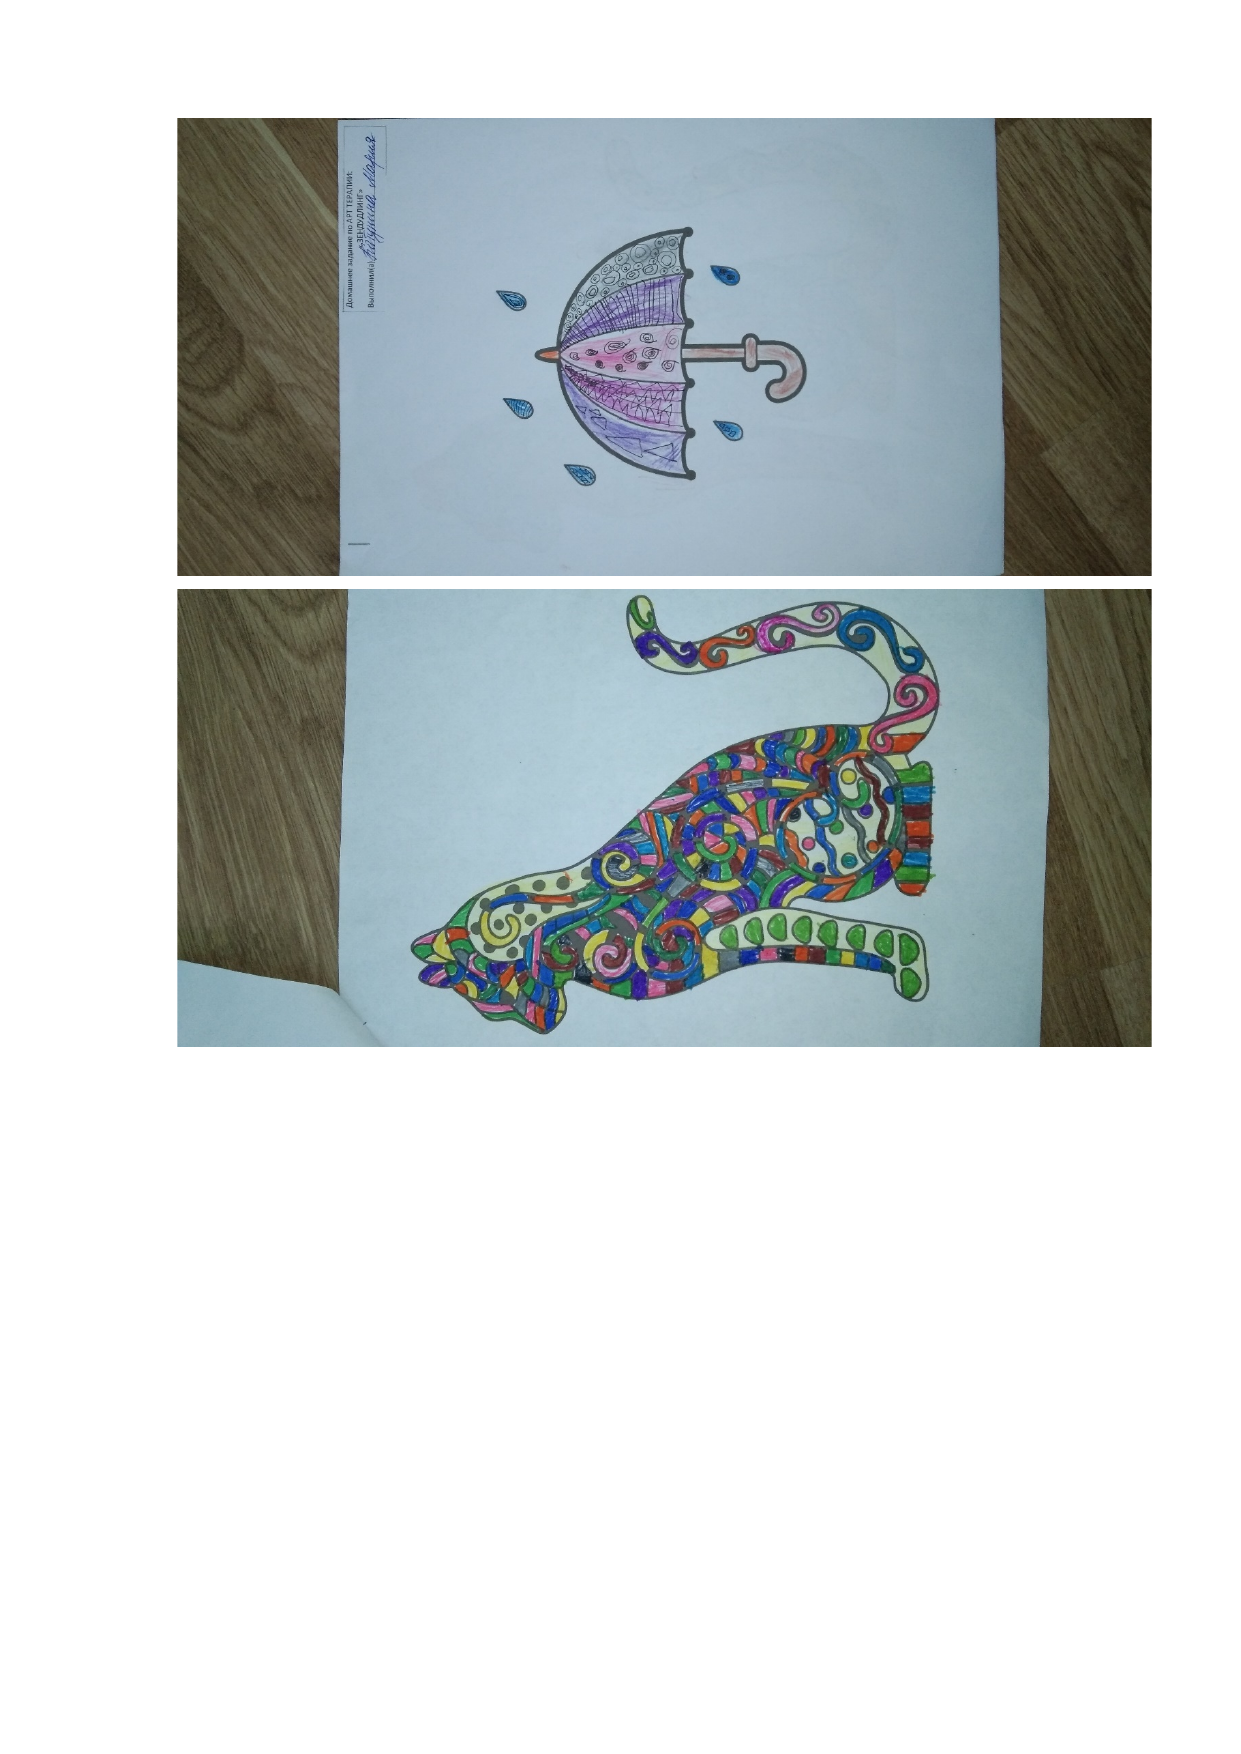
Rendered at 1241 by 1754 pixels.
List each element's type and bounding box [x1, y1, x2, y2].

picture [177, 118, 1152, 576]
picture [177, 589, 1152, 1047]
